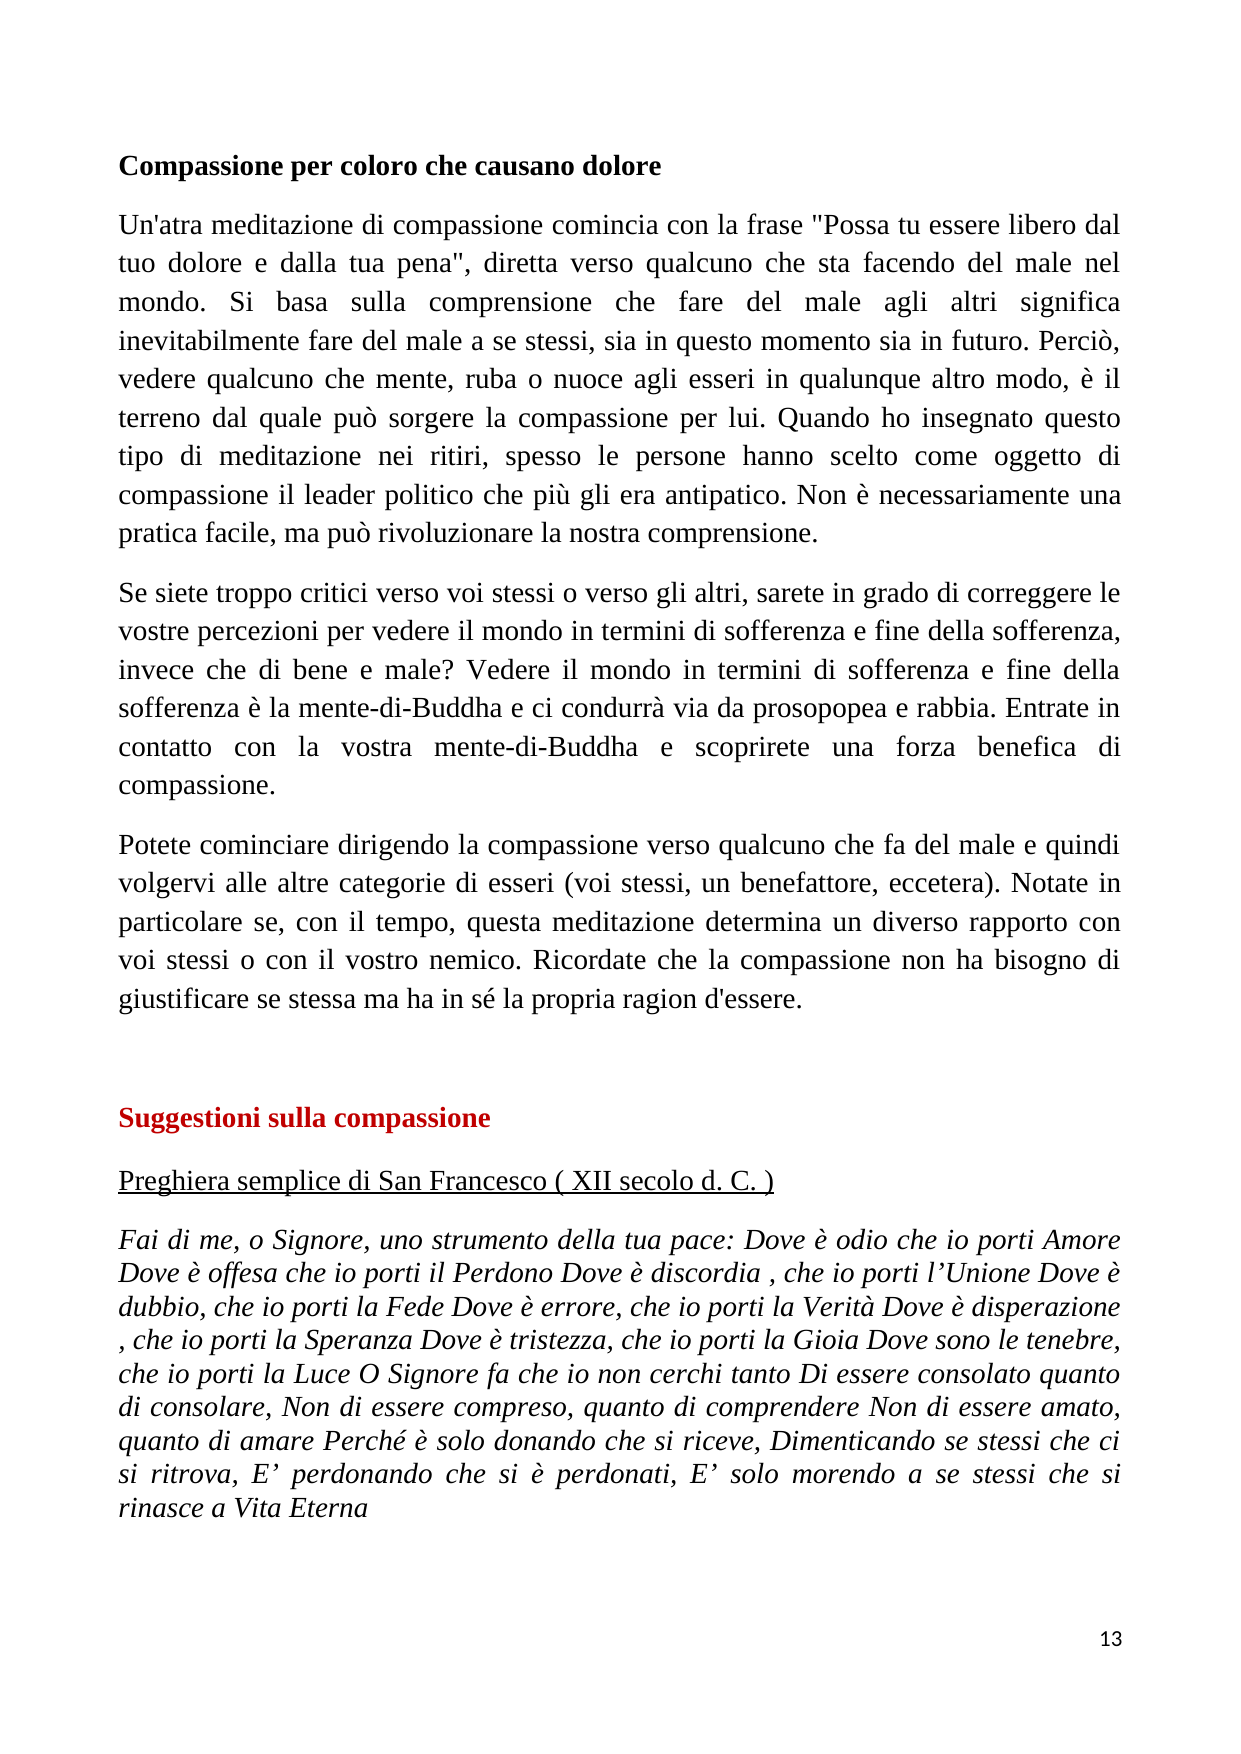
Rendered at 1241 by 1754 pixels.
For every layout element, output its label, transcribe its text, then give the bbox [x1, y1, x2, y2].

text Compassione per coloro che causano dolore [118, 148, 1122, 181]
text Se siete troppo critici verso voi stessi o verso gli altri, sarete in grado di correggere le vostre percezioni per vedere il mondo in termini di sofferenza e fine della sofferenza, invece che di bene e male? Vedere il mondo in termini di sofferenza e fine della sofferenza è la mente-di-Buddha e ci condurrà via da prosopopea e rabbia. Entrate in contatto con la vostra mente-di-Buddha e scoprirete una forza benefica di compassione. [118, 575, 1122, 801]
text Fai di me, o Signore, uno strumento della tua pace: Dove è odio che io porti Amore Dove è offesa che io porti il Perdono Dove è discordia , che io porti l’Unione Dove è dubbio, che io porti la Fede Dove è errore, che io porti la Verità Dove è disperazione , che io porti la Speranza Dove è tristezza, che io porti la Gioia Dove sono le tenebre, che io porti la Luce O Signore fa che io non cerchi tanto Di essere consolato quanto di consolare, Non di essere compreso, quanto di comprendere Non di essere amato, quanto di amare Perché è solo donando che si riceve, Dimenticando se stessi che ci si ritrova, E’ perdonando che si è perdonati, E’ solo morendo a se stessi che si rinasce a Vita Eterna [118, 1222, 1122, 1524]
text Un'atra meditazione di compassione comincia con la frase "Possa tu essere libero dal tuo dolore e dalla tua pena", diretta verso qualcuno che sta facendo del male nel mondo. Si basa sulla comprensione che fare del male agli altri significa inevitabilmente fare del male a se stessi, sia in questo momento sia in futuro. Perciò, vedere qualcuno che mente, ruba o nuoce agli esseri in qualunque altro modo, è il terreno dal quale può sorgere la compassione per lui. Quando ho insegnato questo tipo di meditazione nei ritiri, spesso le persone hanno scelto come oggetto di compassione il leader politico che più gli era antipatico. Non è necessariamente una pratica facile, ma può rivoluzionare la nostra comprensione. [118, 207, 1122, 549]
text Preghiera semplice di San Francesco ( XII secolo d. C. ) [118, 1163, 1122, 1197]
text Suggestioni sulla compassione [118, 1100, 1122, 1133]
text Potete cominciare dirigendo la compassione verso qualcuno che fa del male e quindi volgervi alle altre categorie di esseri (voi stessi, un benefattore, eccetera). Notate in particolare se, con il tempo, questa meditazione determina un diverso rapporto con voi stessi o con il vostro nemico. Ricordate che la compassione non ha bisogno di giustificare se stessa ma ha in sé la propria ragion d'essere. [118, 827, 1122, 1014]
